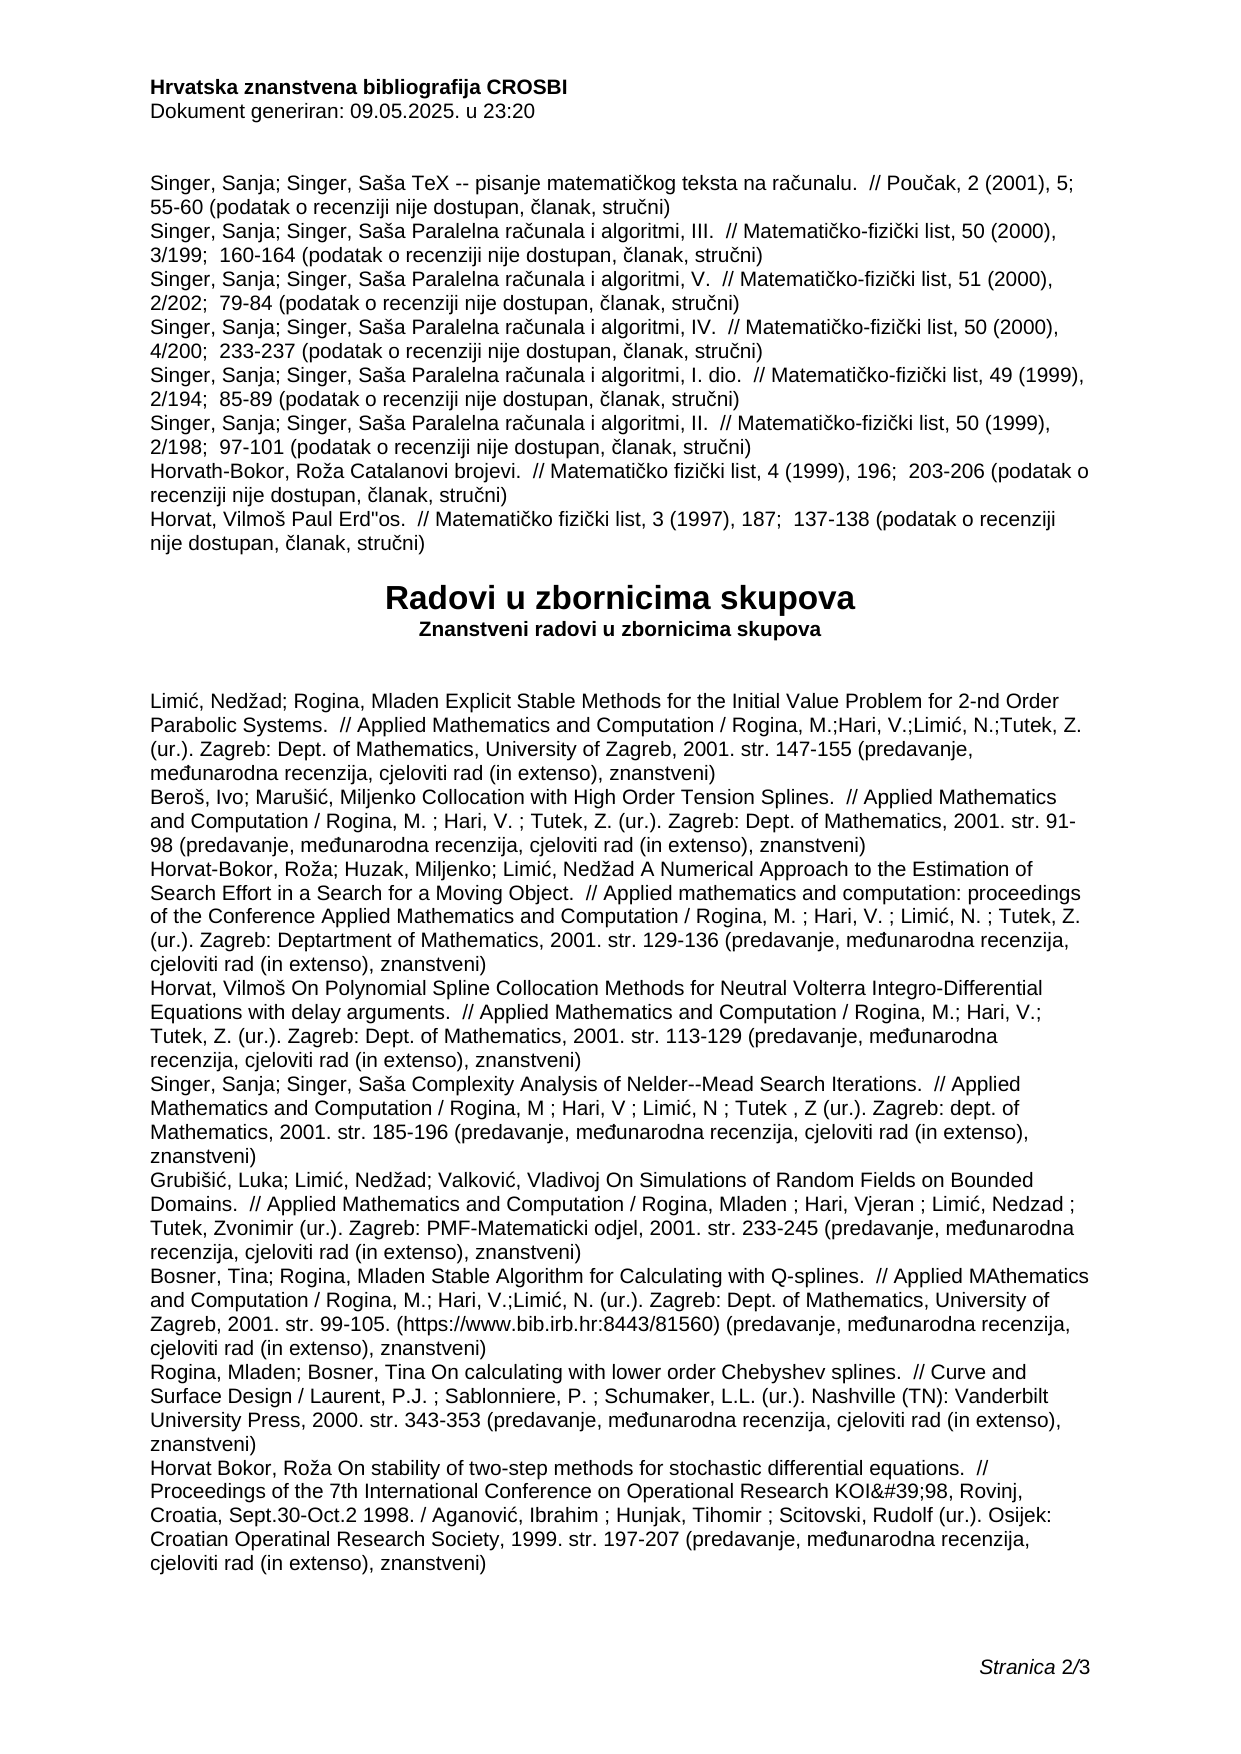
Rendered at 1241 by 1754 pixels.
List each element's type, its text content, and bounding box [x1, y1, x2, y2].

text Horvath-Bokor, Roža [150, 458, 1090, 506]
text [150, 171, 1090, 219]
subtitle Znanstveni radovi u zbornicima skupova [150, 617, 1090, 641]
text Singer, Sanja; Singer, Saša [150, 267, 1090, 315]
text Singer, Sanja; Singer, Saša [150, 363, 1090, 411]
text Singer, Sanja; Singer, Saša [150, 411, 1090, 458]
text Horvat, Vilmoš [150, 976, 1090, 1072]
text Limić, Nedžad; Rogina, Mladen [150, 689, 1090, 784]
text Grubišić, Luka; Limić, Nedžad; Valković, Vladivoj [150, 1168, 1090, 1264]
text Horvat, Vilmoš [150, 506, 1090, 554]
text Horvat Bokor, Roža [150, 1455, 1090, 1575]
text Singer, Sanja; Singer, Saša [150, 1072, 1090, 1168]
text Singer, Sanja; Singer, Saša [150, 219, 1090, 267]
text Horvat-Bokor, Roža; Huzak, Miljenko; Limić, Nedžad [150, 856, 1090, 976]
text Bosner, Tina; Rogina, Mladen [150, 1264, 1090, 1359]
subtitle Radovi u zbornicima skupova [150, 578, 1090, 617]
text Singer, Sanja; Singer, Saša [150, 315, 1090, 363]
text Beroš, Ivo; Marušić, Miljenko [150, 784, 1090, 856]
text Rogina, Mladen; Bosner, Tina [150, 1359, 1090, 1455]
